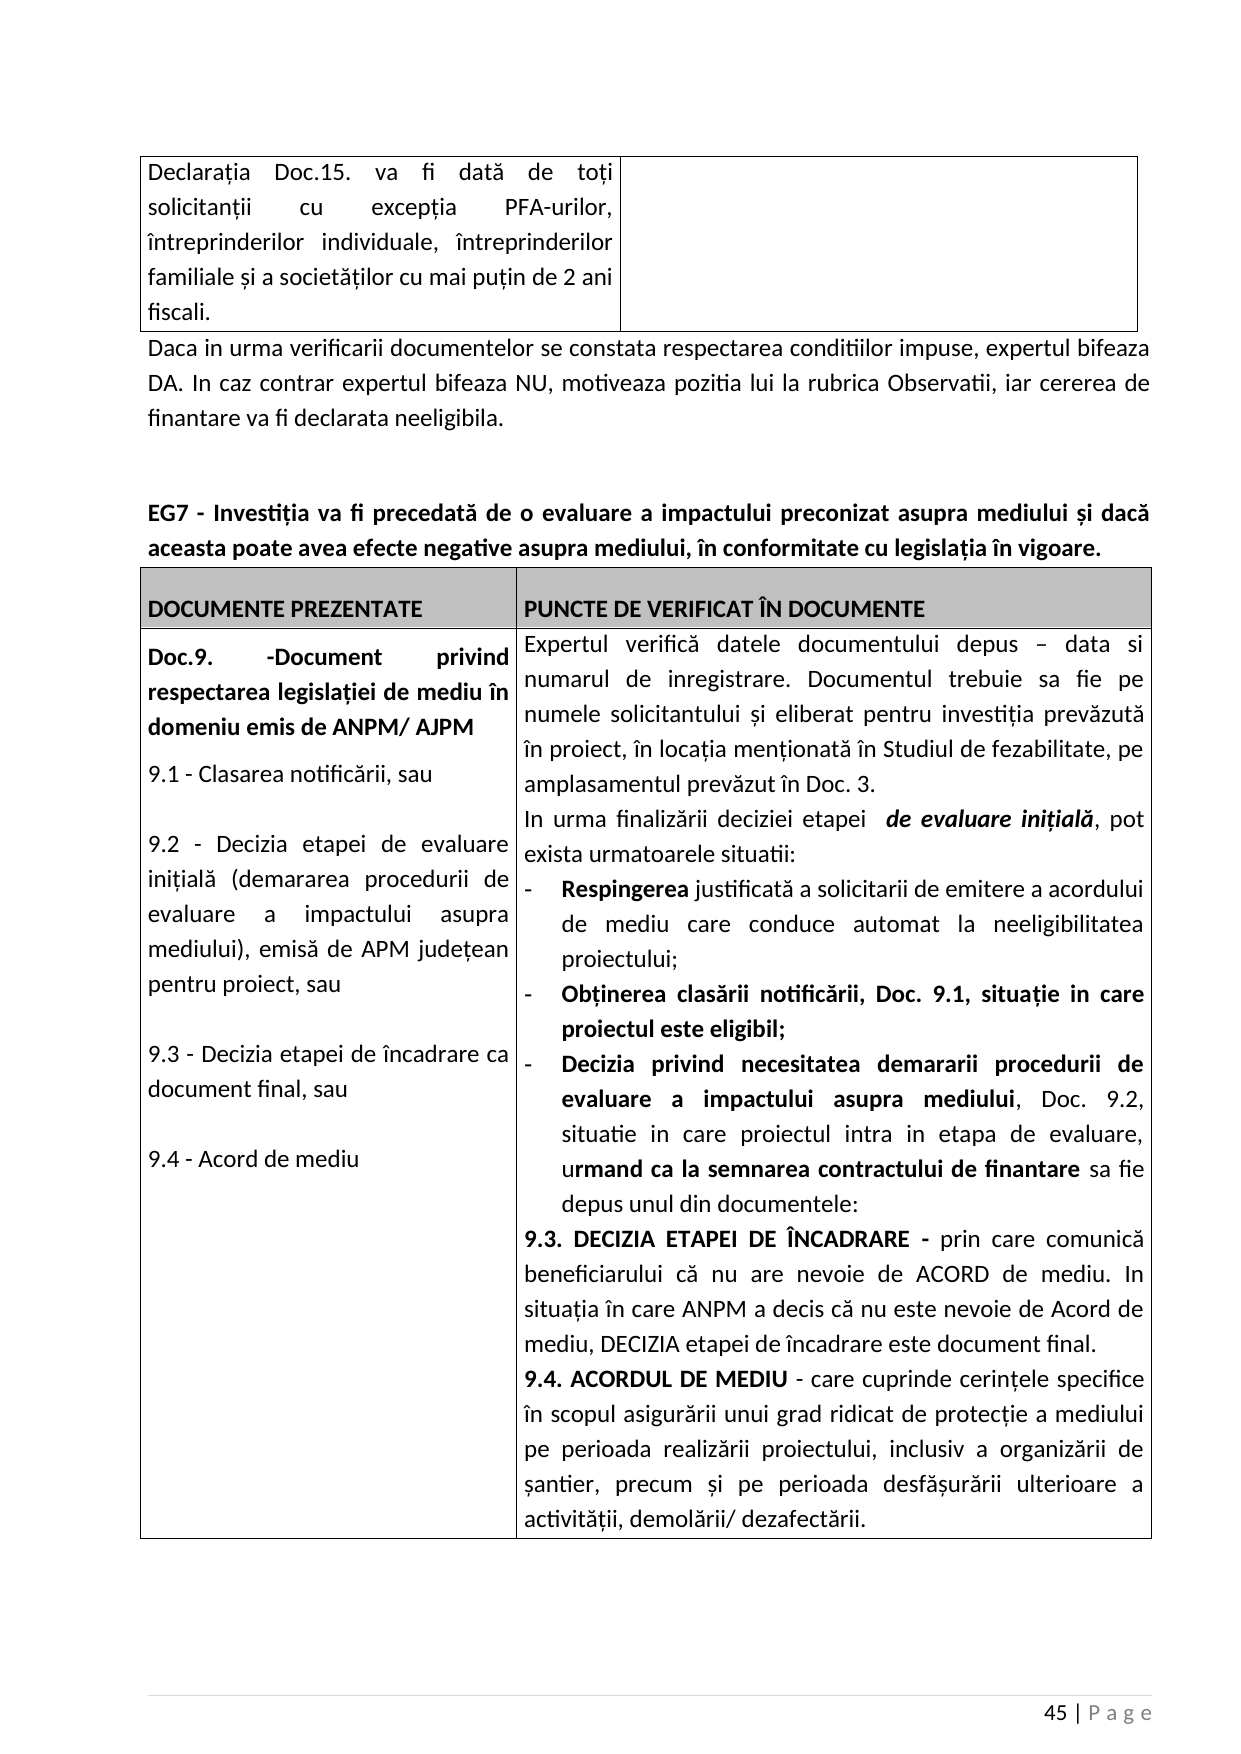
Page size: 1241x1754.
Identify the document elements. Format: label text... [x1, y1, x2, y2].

text Daca in urma verificarii documentelor se constata respectarea conditiilor impuse, expertul bifeaza DA. In caz contrar expertul bifeaza NU, motiveaza pozitia lui la rubrica Observatii, iar cererea de finantare va fi declarata neeligibila. [148, 332, 1152, 432]
table_header PUNCTE DE VERIFICAT ÎN DOCUMENTE [517, 568, 1151, 627]
table_cell Doc.9. -Document privind respectarea legislaţiei de mediu în domeniu emis de ANPM/ AJPM 9.1 - Clasarea notificării, sau 9.2 - Decizia etapei de evaluare inițială (demararea procedurii de evaluare a impactului asupra mediului), emisă de APM județean pentru proiect, sau 9.3 - Decizia etapei de încadrare ca document final, sau 9.4 - Acord de mediu [141, 629, 516, 1538]
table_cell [141, 157, 620, 331]
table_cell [621, 157, 1137, 331]
table_header DOCUMENTE PREZENTATE [141, 568, 516, 627]
table_cell Expertul verifică datele documentului depus – data si numarul de inregistrare. Documentul trebuie sa fie pe numele solicitantului şi eliberat pentru investiţia prevăzută în proiect, în locaţia menţionată în Studiul de fezabilitate, pe amplasamentul prevăzut în Doc. 3. In urma finalizării deciziei etapei de evaluare iniţială, pot exista urmatoarele situatii: Respingerea justificată a solicitarii de emitere a acordului de mediu care conduce automat la neeligibilitatea proiectului; Obținerea clasării notificării, Doc. 9.1, situație in care proiectul este eligibil; Decizia privind necesitatea demararii procedurii de evaluare a impactului asupra mediului, Doc. 9.2, situatie in care proiectul intra in etapa de evaluare, urmand ca la semnarea contractului de finantare sa fie depus unul din documentele: 9.3. DECIZIA ETAPEI DE ÎNCADRARE - prin care comunică beneficiarului că nu are nevoie de ACORD de mediu. In situaţia în care ANPM a decis că nu este nevoie de Acord de mediu, DECIZIA etapei de încadrare este document final. 9.4. ACORDUL DE MEDIU - care cuprinde cerinţele specifice în scopul asigurării unui grad ridicat de protecţie a mediului pe perioada realizării proiectului, inclusiv a organizării de şantier, precum şi pe perioada desfăşurării ulterioare a activităţii, demolării/ dezafectării. [517, 629, 1151, 1538]
text EG7 - Investiția va fi precedată de o evaluare a impactului preconizat asupra mediului și dacă aceasta poate avea efecte negative asupra mediului, în conformitate cu legislația în vigoare. [148, 497, 1152, 562]
